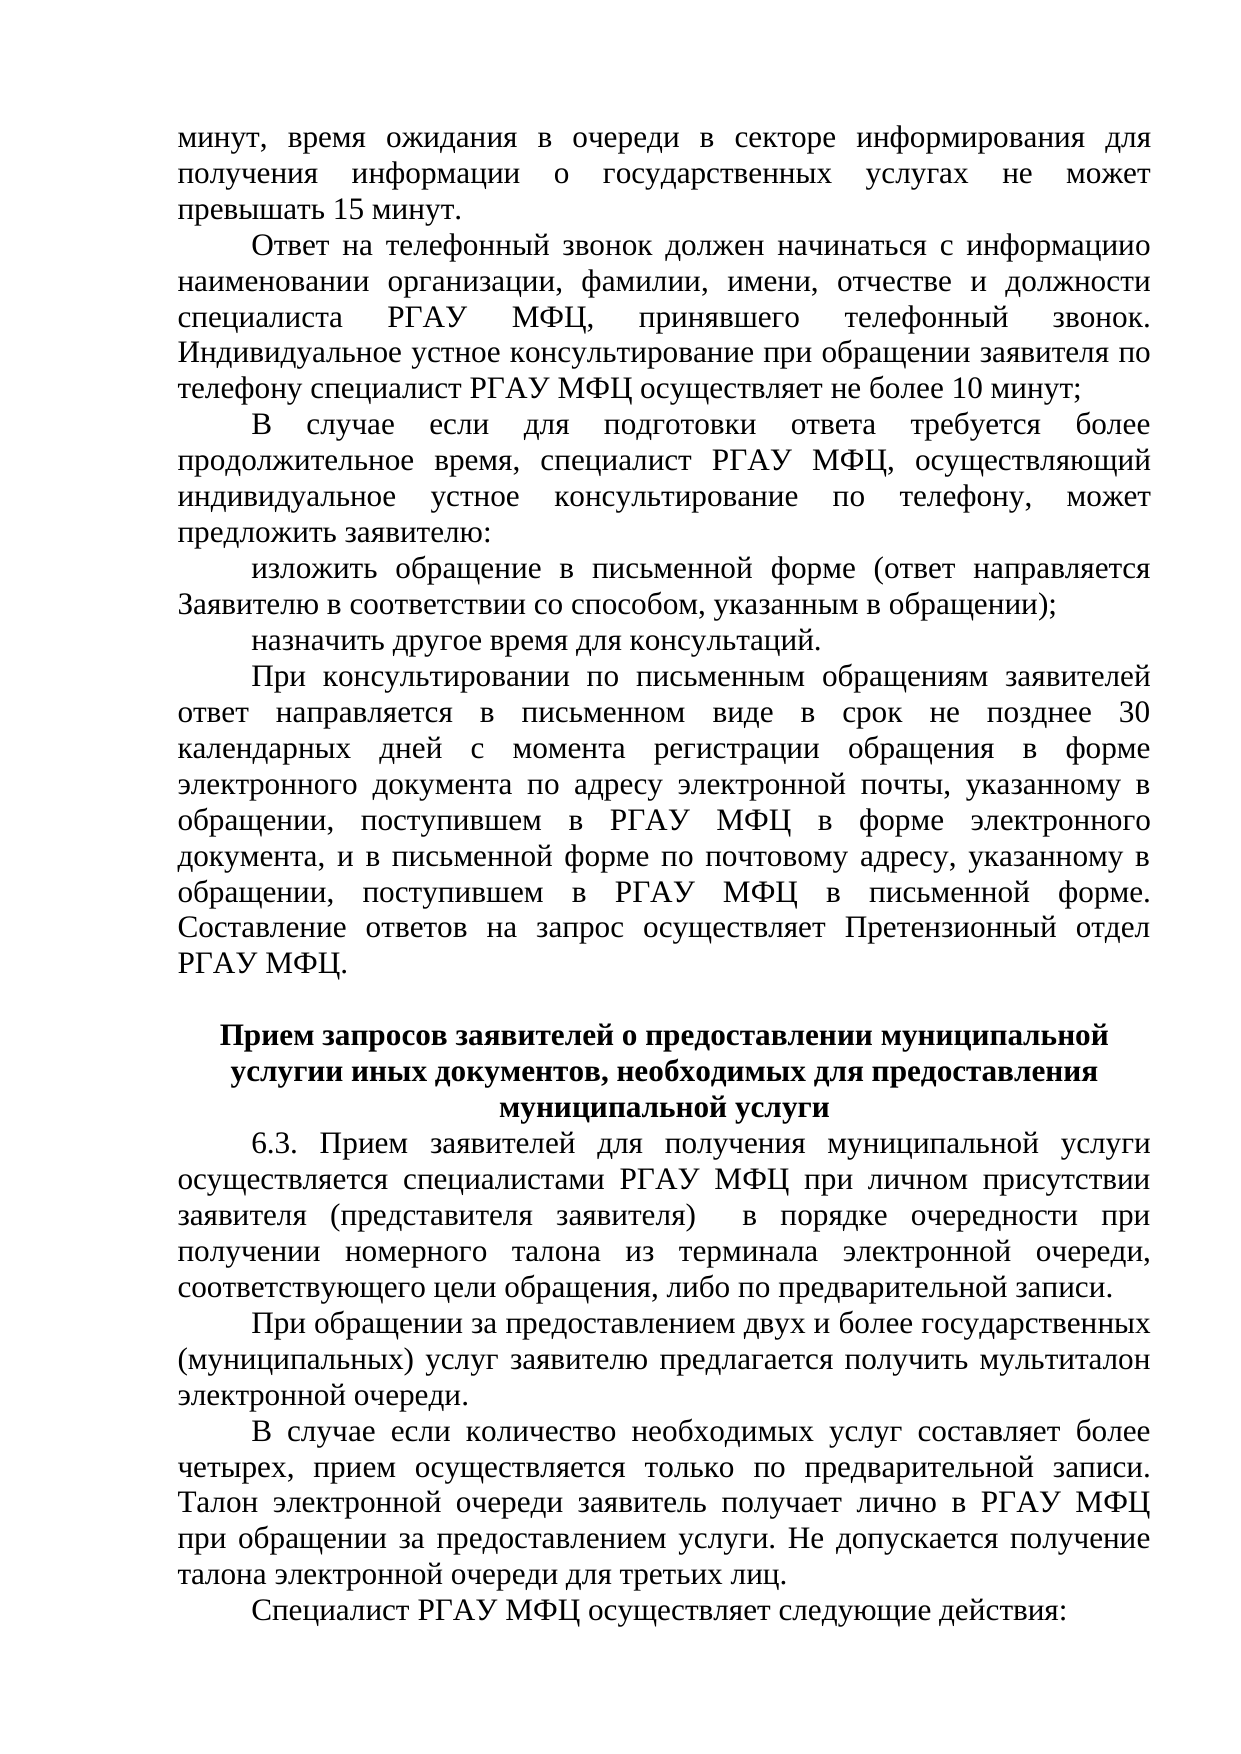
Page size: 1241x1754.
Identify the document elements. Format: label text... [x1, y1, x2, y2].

text услугии иных документов, необходимых для предоставления муниципальной услуги [177, 1052, 1152, 1124]
text При консультировании по письменным обращениям заявителей ответ направляется в письменном виде в срок не позднее 30 календарных дней с момента регистрации обращения в форме электронного документа по адресу электронной почты, указанному в обращении, поступившем в РГАУ МФЦ в форме электронного документа, и в письменной форме по почтовому адресу, указанному в обращении, поступившем в РГАУ МФЦ в письменной форме. Составление ответов на запрос осуществляет Претензионный отдел РГАУ МФЦ. [177, 657, 1152, 981]
text 6.3. Прием заявителей для получения муниципальной услуги осуществляется специалистами РГАУ МФЦ при личном присутствии заявителя (представителя заявителя) в порядке очередности при получении номерного талона из терминала электронной очереди, соответствующего цели обращения, либо по предварительной записи. [177, 1124, 1152, 1304]
text В случае если для подготовки ответа требуется более продолжительное время, специалист РГАУ МФЦ, осуществляющий индивидуальное устное консультирование по телефону, может предложить заявителю: [177, 406, 1152, 549]
text Прием запросов заявителей о предоставлении муниципальной [177, 1017, 1152, 1052]
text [177, 118, 1152, 226]
text В случае если количество необходимых услуг составляет более четырех, прием осуществляется только по предварительной записи. Талон электронной очереди заявитель получает лично в РГАУ МФЦ при обращении за предоставлением услуги. Не допускается получение талона электронной очереди для третьих лиц. [177, 1412, 1152, 1592]
text Ответ на телефонный звонок должен начинаться с информациио наименовании организации, фамилии, имени, отчестве и должности специалиста РГАУ МФЦ, принявшего телефонный звонок. Индивидуальное устное консультирование при обращении заявителя по телефону специалист РГАУ МФЦ осуществляет не более 10 минут; [177, 226, 1152, 406]
text Специалист РГАУ МФЦ осуществляет следующие действия: [177, 1592, 1152, 1627]
text изложить обращение в письменной форме (ответ направляется Заявителю в соответствии со способом, указанным в обращении); [177, 549, 1152, 621]
text назначить другое время для консультаций. [177, 621, 1152, 657]
text При обращении за предоставлением двух и более государственных (муниципальных) услуг заявителю предлагается получить мультиталон электронной очереди. [177, 1304, 1152, 1412]
